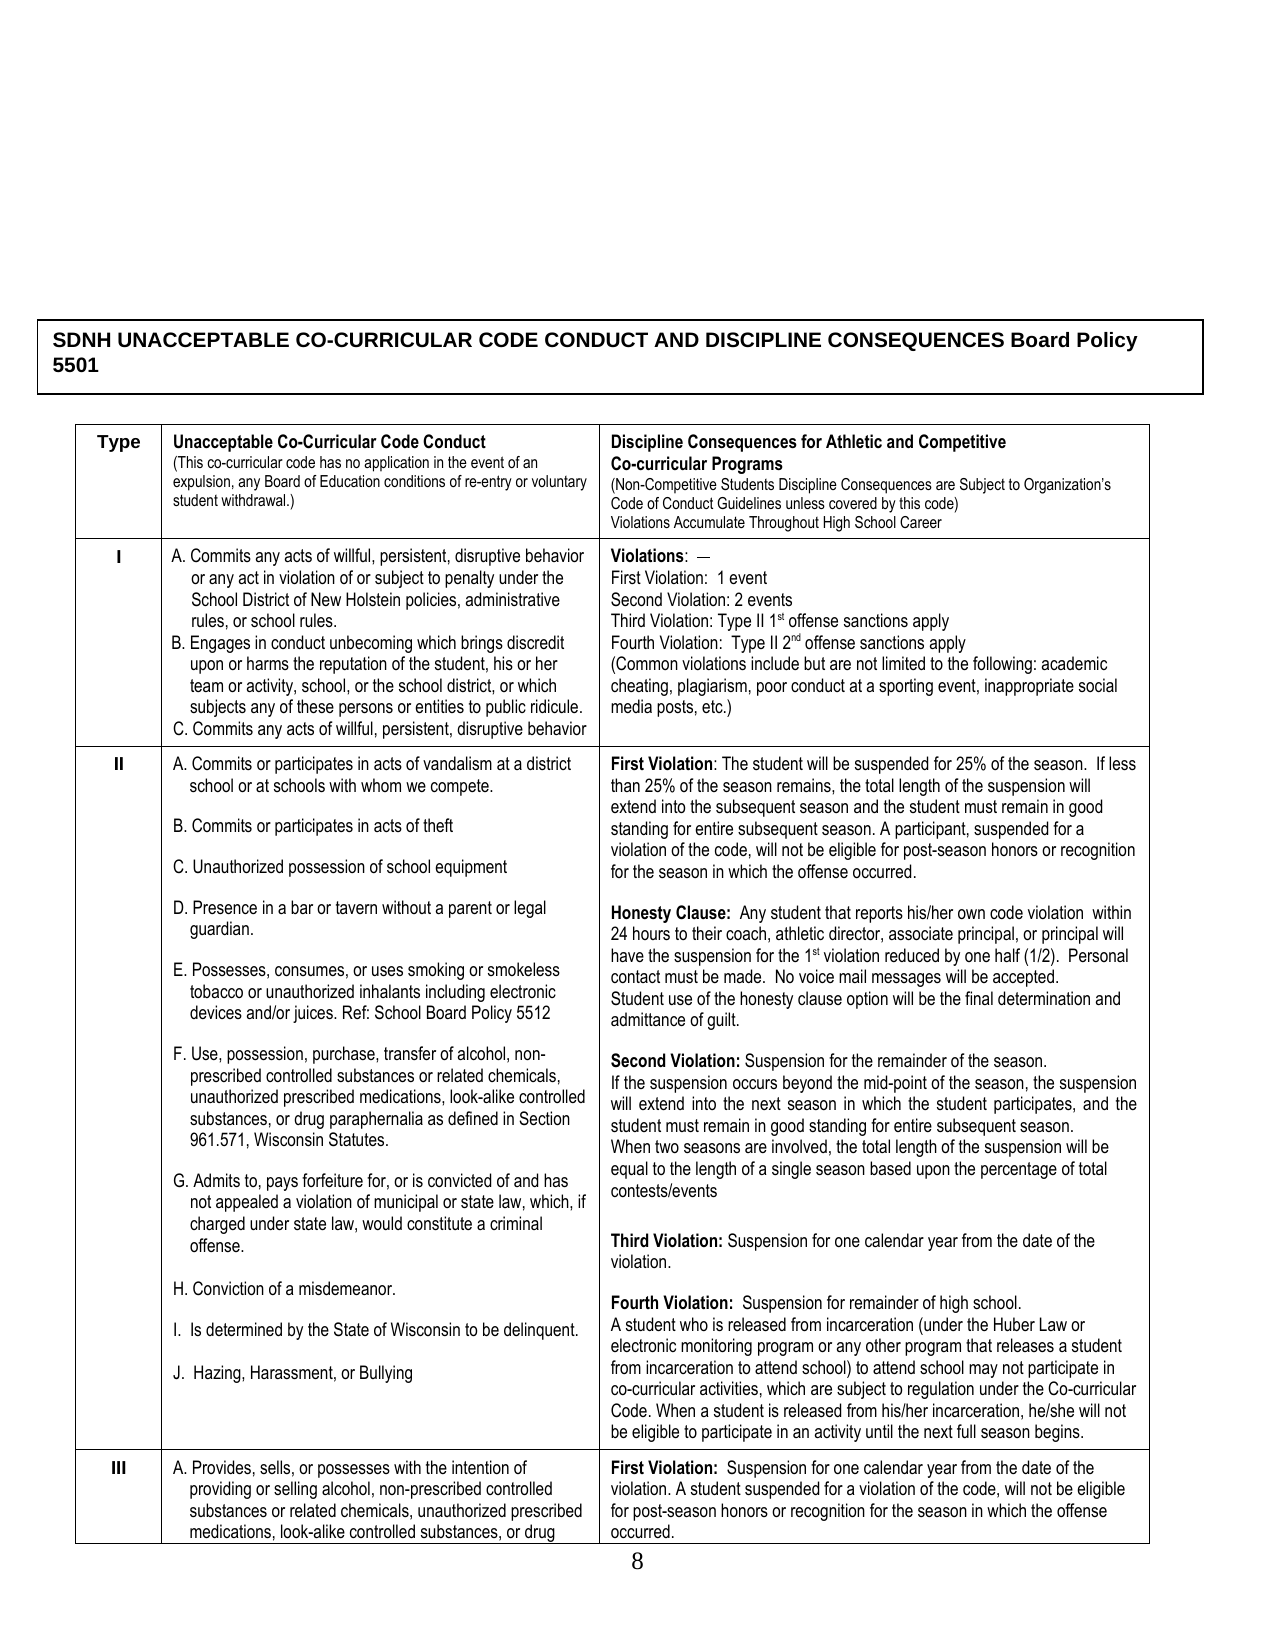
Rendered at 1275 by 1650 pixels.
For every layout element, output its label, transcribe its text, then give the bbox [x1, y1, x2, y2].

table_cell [162, 1450, 599, 1543]
table_header Type [76, 425, 161, 538]
table_header Discipline Consequences for Athletic and Competitive Co-curricular Programs (Non-Competitive Students Discipline Consequences are Subject to Organization’s Code of Conduct Guidelines unless covered by this code) Violations Accumulate Throughout High School Career [600, 425, 1149, 538]
table_header Unacceptable Co-Curricular Code Conduct (This co-curricular code has no application in the event of an expulsion, any Board of Education conditions of re-entry or voluntary student withdrawal.) [162, 425, 599, 538]
table_cell I [76, 539, 161, 746]
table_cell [600, 1450, 1149, 1543]
table_cell Violations: First Violation: 1 event Second Violation: 2 events Third Violation: Type II 1st offense sanctions apply Fourth Violation: Type II 2nd offense sanctions apply (Common violations include but are not limited to the following: academic cheating, plagiarism, poor conduct at a sporting event, inappropriate social media posts, etc.) [600, 539, 1149, 746]
table_cell A. Commits or participates in acts of vandalism at a district school or at schools with whom we compete. B. Commits or participates in acts of theft C. Unauthorized possession of school equipment D. Presence in a bar or tavern without a parent or legal guardian. E. Possesses, consumes, or uses smoking or smokeless tobacco or unauthorized inhalants including electronic devices and/or juices. Ref: School Board Policy 5512 F. Use, possession, purchase, transfer of alcohol, non-prescribed controlled substances or related chemicals, unauthorized prescribed medications, look-alike controlled substances, or drug paraphernalia as defined in Section 961.571, Wisconsin Statutes. G. Admits to, pays forfeiture for, or is convicted of and has not appealed a violation of municipal or state law, which, if charged under state law, would constitute a criminal offense. H. Conviction of a misdemeanor. Is determined by the State of Wisconsin to be delinquent. J. Hazing, Harassment, or Bullying [162, 747, 599, 1449]
table_cell A. Commits any acts of willful, persistent, disruptive behavior or any act in violation of or subject to penalty under the School District of New Holstein policies, administrative rules, or school rules. B. Engages in conduct unbecoming which brings discredit upon or harms the reputation of the student, his or her team or activity, school, or the school district, or which subjects any of these persons or entities to public ridicule. C. Commits any acts of willful, persistent, disruptive behavior [162, 539, 599, 746]
table_cell First Violation: The student will be suspended for 25% of the season. If less than 25% of the season remains, the total length of the suspension will extend into the subsequent season and the student must remain in good standing for entire subsequent season. A participant, suspended for a violation of the code, will not be eligible for post-season honors or recognition for the season in which the offense occurred. Honesty Clause: Any student that reports his/her own code violation within 24 hours to their coach, athletic director, associate principal, or principal will have the suspension for the 1st violation reduced by one half (1/2). Personal contact must be made. No voice mail messages will be accepted. Student use of the honesty clause option will be the final determination and admittance of guilt. Second Violation: Suspension for the remainder of the season. If the suspension occurs beyond the mid-point of the season, the suspension will extend into the next season in which the student participates, and the student must remain in good standing for entire subsequent season. When two seasons are involved, the total length of the suspension will be equal to the length of a single season based upon the percentage of total contests/events Third Violation: Suspension for one calendar year from the date of the violation. Fourth Violation: Suspension for remainder of high school. A student who is released from incarceration (under the Huber Law or electronic monitoring program or any other program that releases a student from incarceration to attend school) to attend school may not participate in co-curricular activities, which are subject to regulation under the Co-curricular Code. When a student is released from his/her incarceration, he/she will not be eligible to participate in an activity until the next full season begins. [600, 747, 1149, 1449]
table_cell II [76, 747, 161, 1449]
table_cell III [76, 1450, 161, 1543]
